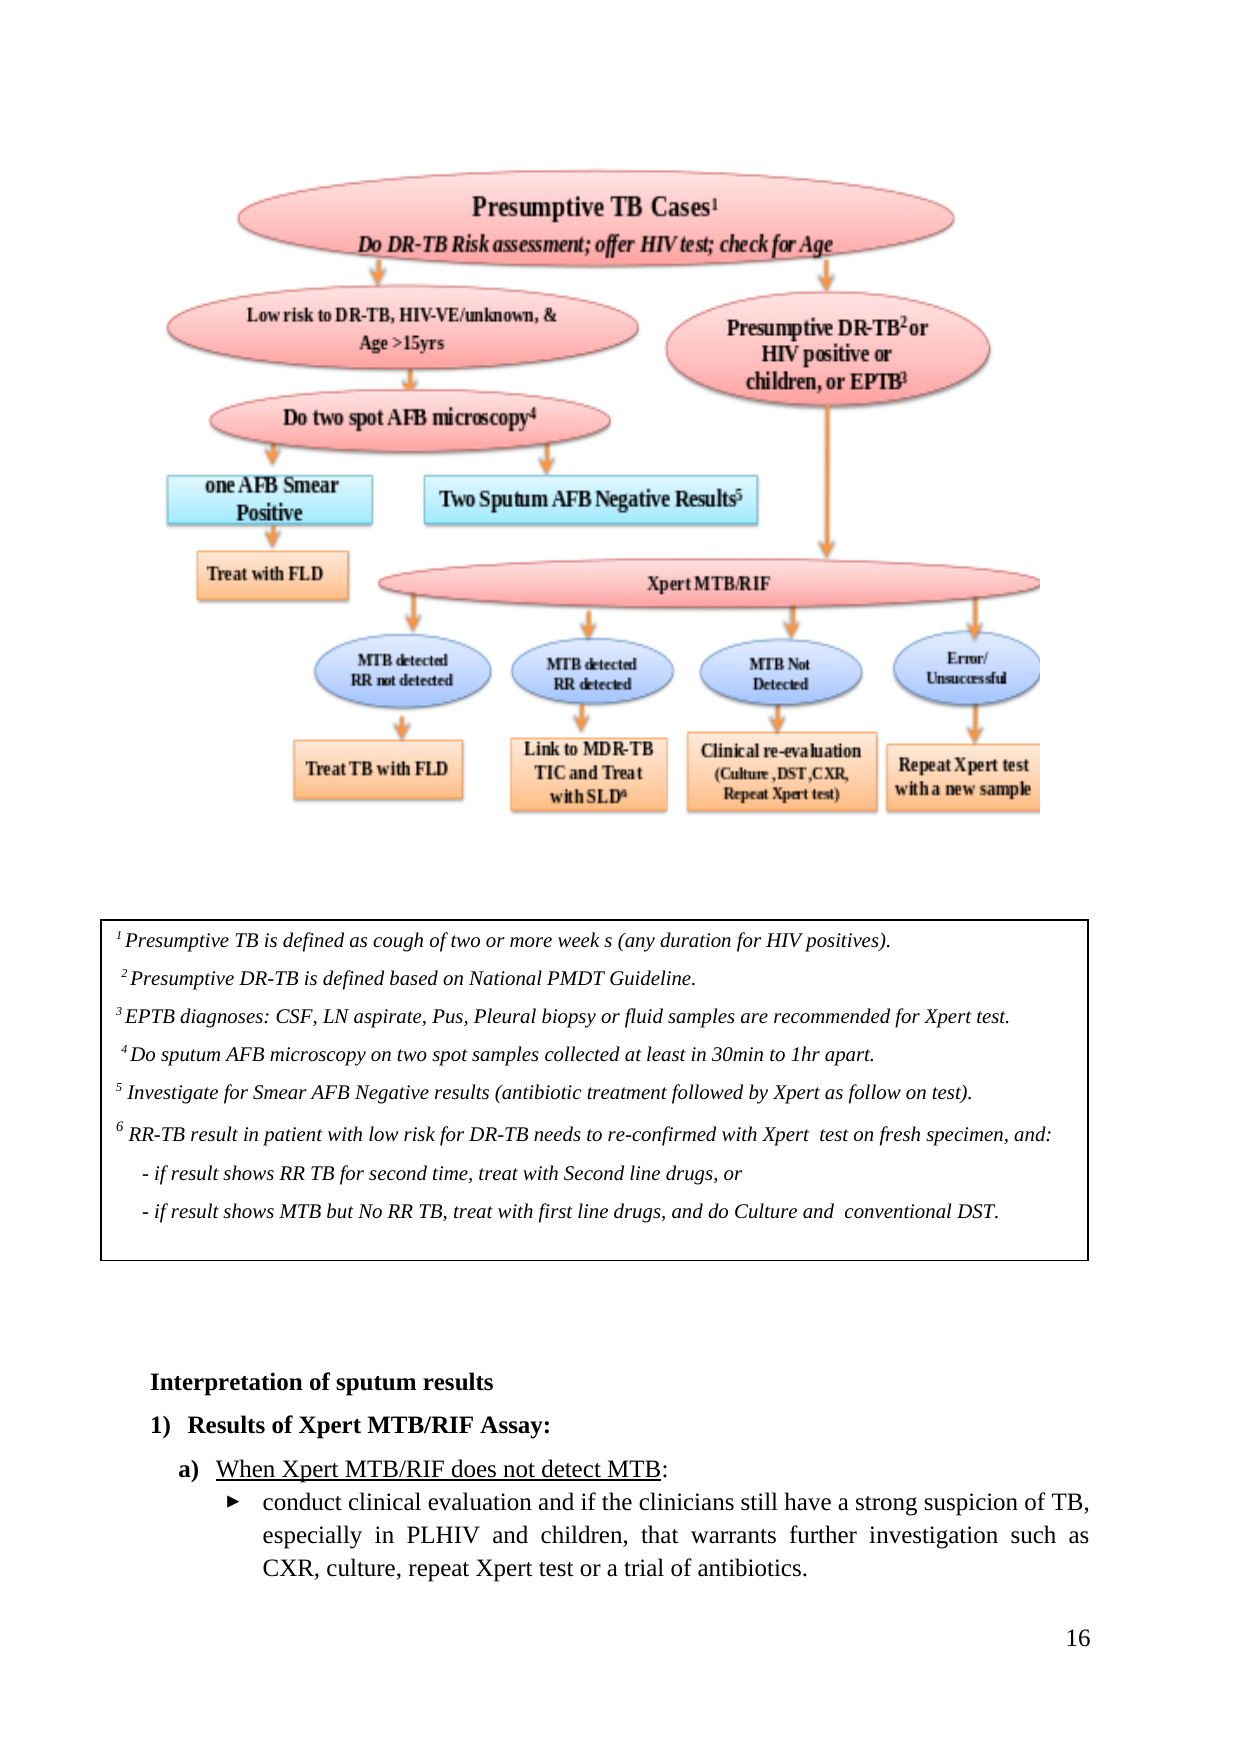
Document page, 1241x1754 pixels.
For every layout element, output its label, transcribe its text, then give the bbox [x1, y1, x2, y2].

text I [150, 1237, 1090, 1266]
text Interpretation of sputum results [150, 1367, 1090, 1396]
list When Xpert MTB/RIF does not detect MTB: [178, 1454, 1090, 1483]
list Results of Xpert MTB/RIF Assay: [150, 1411, 1090, 1439]
list conduct clinical evaluation and if the clinicians still have a strong suspicion of TB, especially in PLHIV and children, that warrants further investigation such as CXR, culture, repeat Xpert test or a trial of antibiotics. [225, 1487, 1090, 1582]
